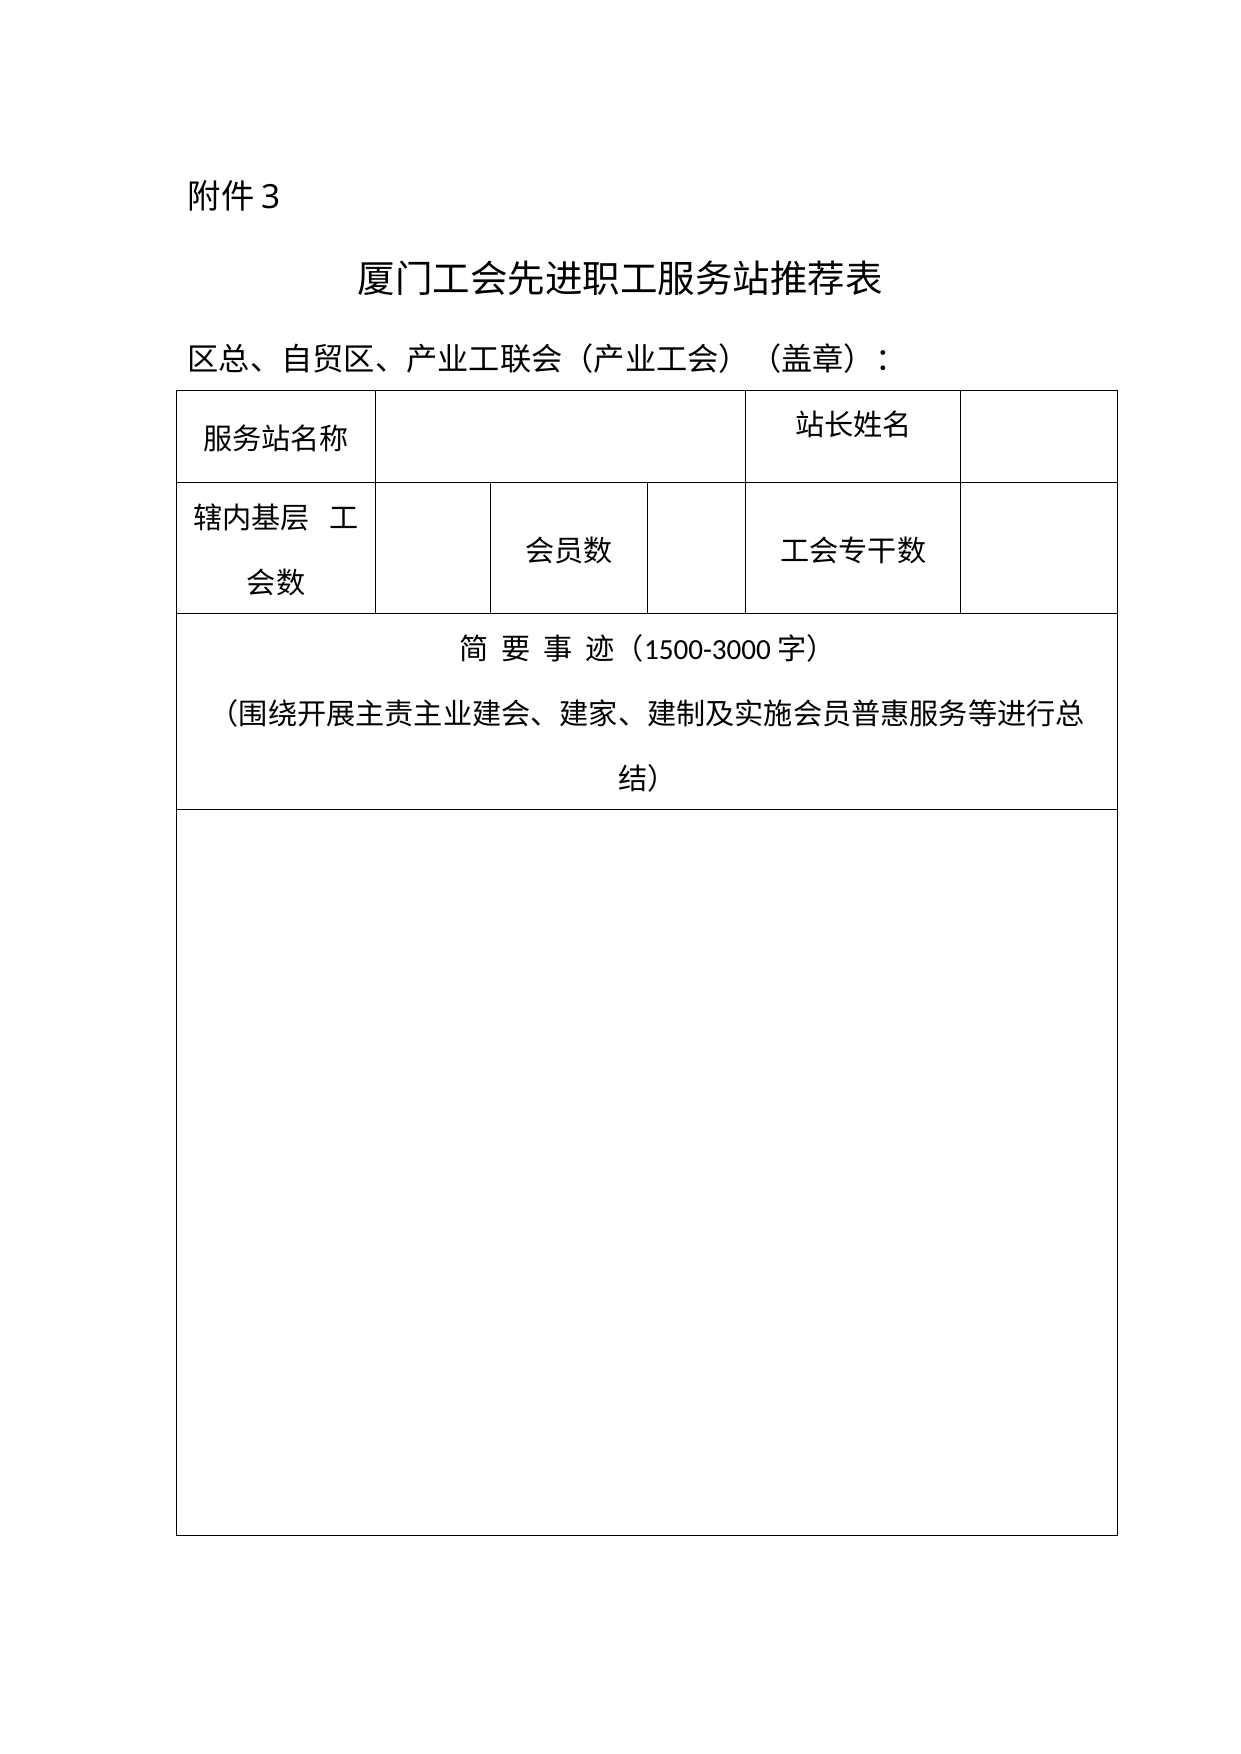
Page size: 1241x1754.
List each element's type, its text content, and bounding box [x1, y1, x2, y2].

table_cell 简 要 事 迹（1500-3000字） （围绕开展主责主业建会、建家、建制及实施会员普惠服务等进行总结） [177, 614, 1117, 809]
table_header [376, 391, 745, 482]
table_header 服务站名称 [177, 391, 375, 482]
text 区总、自贸区、产业工联会（产业工会）（盖章）： [187, 324, 1053, 389]
table_cell [648, 483, 745, 613]
table_cell [376, 483, 490, 613]
table_cell 会员数 [491, 483, 647, 613]
table_header 站长姓名 [746, 391, 960, 482]
text 附件3 [187, 162, 1053, 227]
table_header [961, 391, 1117, 482]
table_cell 工会专干数 [746, 483, 960, 613]
table_cell [961, 483, 1117, 613]
text 厦门工会先进职工服务站推荐表 [187, 243, 1053, 308]
table_cell 辖内基层 工会数 [177, 483, 375, 613]
table_cell [177, 810, 1117, 1535]
